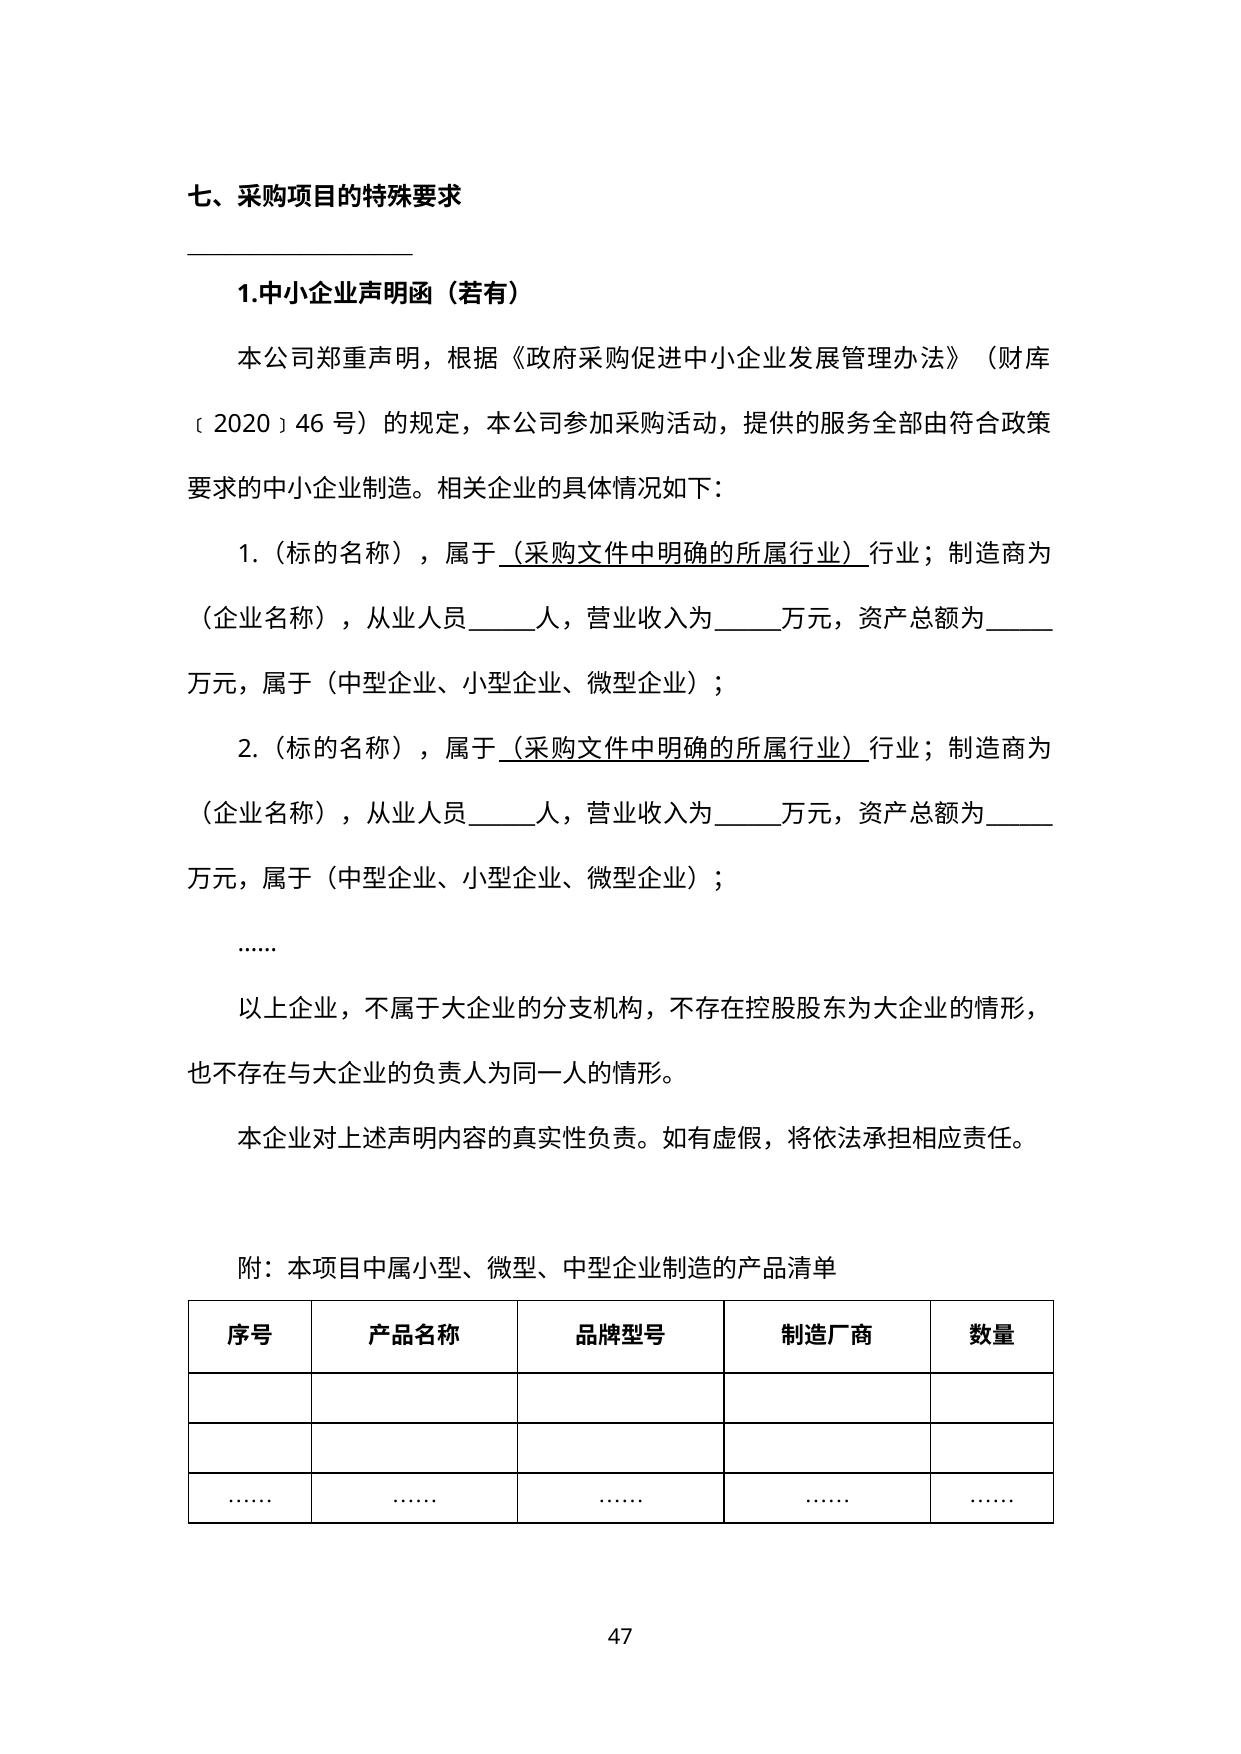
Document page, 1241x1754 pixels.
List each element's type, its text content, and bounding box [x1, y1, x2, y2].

table_cell [725, 1424, 930, 1472]
table_cell [518, 1374, 723, 1422]
text 本企业对上述声明内容的真实性负责。如有虚假，将依法承担相应责任。 [187, 1104, 1053, 1169]
table_cell [189, 1424, 311, 1472]
table_cell [931, 1424, 1053, 1472]
table_header 品牌型号 [518, 1301, 723, 1372]
table_header 制造厂商 [725, 1301, 930, 1372]
table_cell [189, 1374, 311, 1422]
table_cell [725, 1374, 930, 1422]
table_cell …… [189, 1474, 311, 1522]
table_cell …… [312, 1474, 517, 1522]
text 本公司郑重声明，根据《政府采购促进中小企业发展管理办法》（财库﹝2020﹞46 号）的规定，本公司参加采购活动，提供的服务全部由符合政策要求的中小企业制造。相关企业的具体情况如下： [187, 324, 1053, 519]
table_cell …… [518, 1474, 723, 1522]
text 2.（标的名称），属于（采购文件中明确的所属行业）行业；制造商为（企业名称），从业人员______人，营业收入为______万元，资产总额为______万元，属于（中型企业、小型企业、微型企业）； [187, 714, 1053, 909]
table_header 数量 [931, 1301, 1053, 1372]
text __________________ [187, 227, 1053, 259]
text 1.中小企业声明函（若有） [187, 259, 1053, 324]
table_cell [312, 1374, 517, 1422]
table_cell [931, 1374, 1053, 1422]
text 附：本项目中属小型、微型、中型企业制造的产品清单 [187, 1234, 1053, 1299]
table_cell …… [725, 1474, 930, 1522]
text 七、采购项目的特殊要求 [187, 162, 1053, 227]
table_cell …… [931, 1474, 1053, 1522]
table_cell [312, 1424, 517, 1472]
table_header 产品名称 [312, 1301, 517, 1372]
text 以上企业，不属于大企业的分支机构，不存在控股股东为大企业的情形，也不存在与大企业的负责人为同一人的情形。 [187, 974, 1053, 1104]
table_header 序号 [189, 1301, 311, 1372]
text …… [187, 909, 1053, 974]
text 1.（标的名称），属于（采购文件中明确的所属行业）行业；制造商为（企业名称），从业人员______人，营业收入为______万元，资产总额为______万元，属于（中型企业、小型企业、微型企业）； [187, 519, 1053, 714]
table_cell [518, 1424, 723, 1472]
